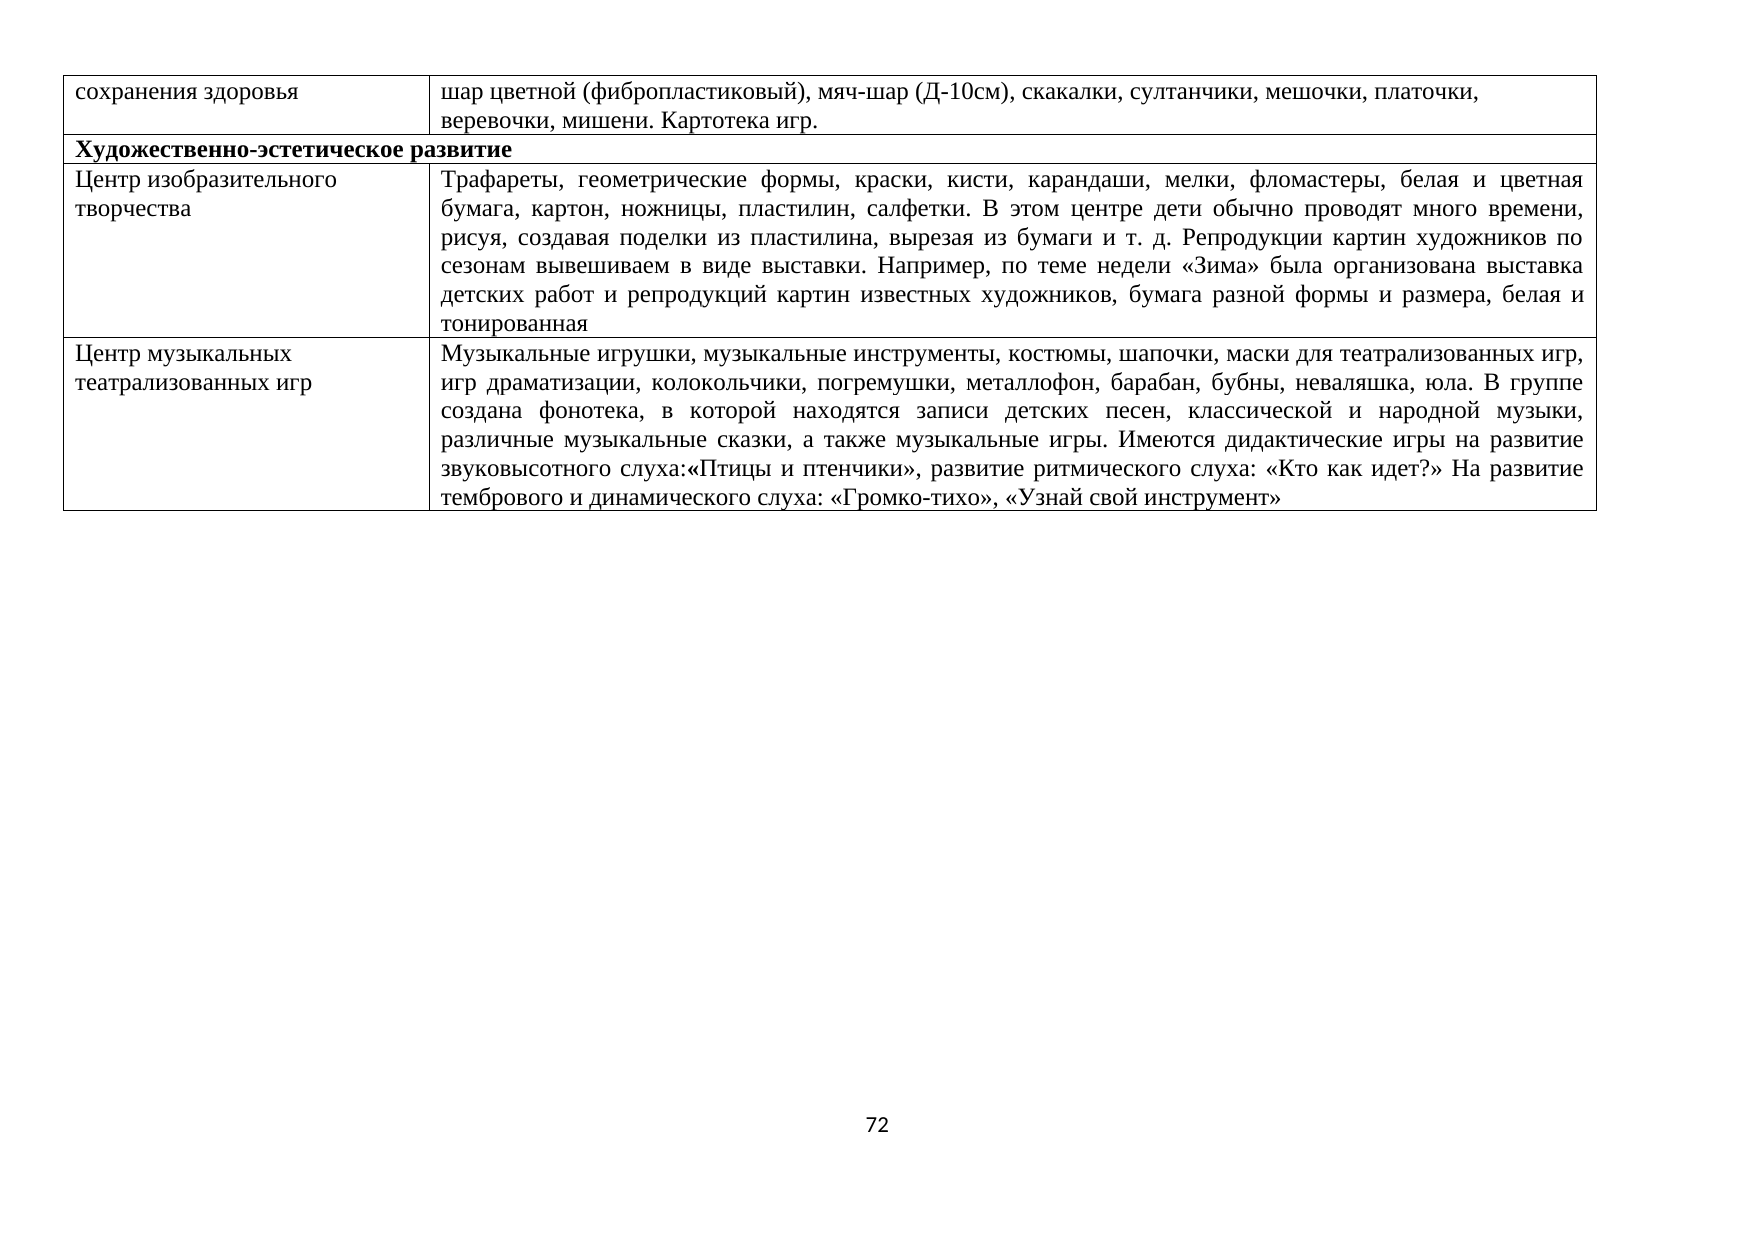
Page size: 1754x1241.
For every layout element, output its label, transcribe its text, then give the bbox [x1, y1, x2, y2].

table_cell Художественно-эстетическое развитие [64, 135, 1596, 163]
table_cell Центр музыкальных театрализованных игр [64, 338, 429, 510]
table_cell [430, 76, 1596, 133]
table_cell Трафареты, геометрические формы, краски, кисти, карандаши, мелки, фломастеры, белая и цветная бумага, картон, ножницы, пластилин, салфетки. В этом центре дети обычно проводят много времени, рисуя, создавая поделки из пластилина, вырезая из бумаги и т. д. Репродукции картин художников по сезонам вывешиваем в виде выставки. Например, по теме недели «Зима» была организована выставка детских работ и репродукций картин известных художников, бумага разной формы и размера, белая и тонированная [430, 164, 1596, 337]
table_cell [64, 76, 429, 133]
table_cell Центр изобразительного творчества [64, 164, 429, 337]
table_cell Музыкальные игрушки, музыкальные инструменты, костюмы, шапочки, маски для театрализованных игр, игр драматизации, колокольчики, погремушки, металлофон, барабан, бубны, неваляшка, юла. В группе создана фонотека, в которой находятся записи детских песен, классической и народной музыки, различные музыкальные сказки, а также музыкальные игры. Имеются дидактические игры на развитие звуковысотного слуха:«Птицы и птенчики», развитие ритмического слуха: «Кто как идет?» На развитие тембрового и динамического слуха: «Громко-тихо», «Узнай свой инструмент» [430, 338, 1596, 510]
